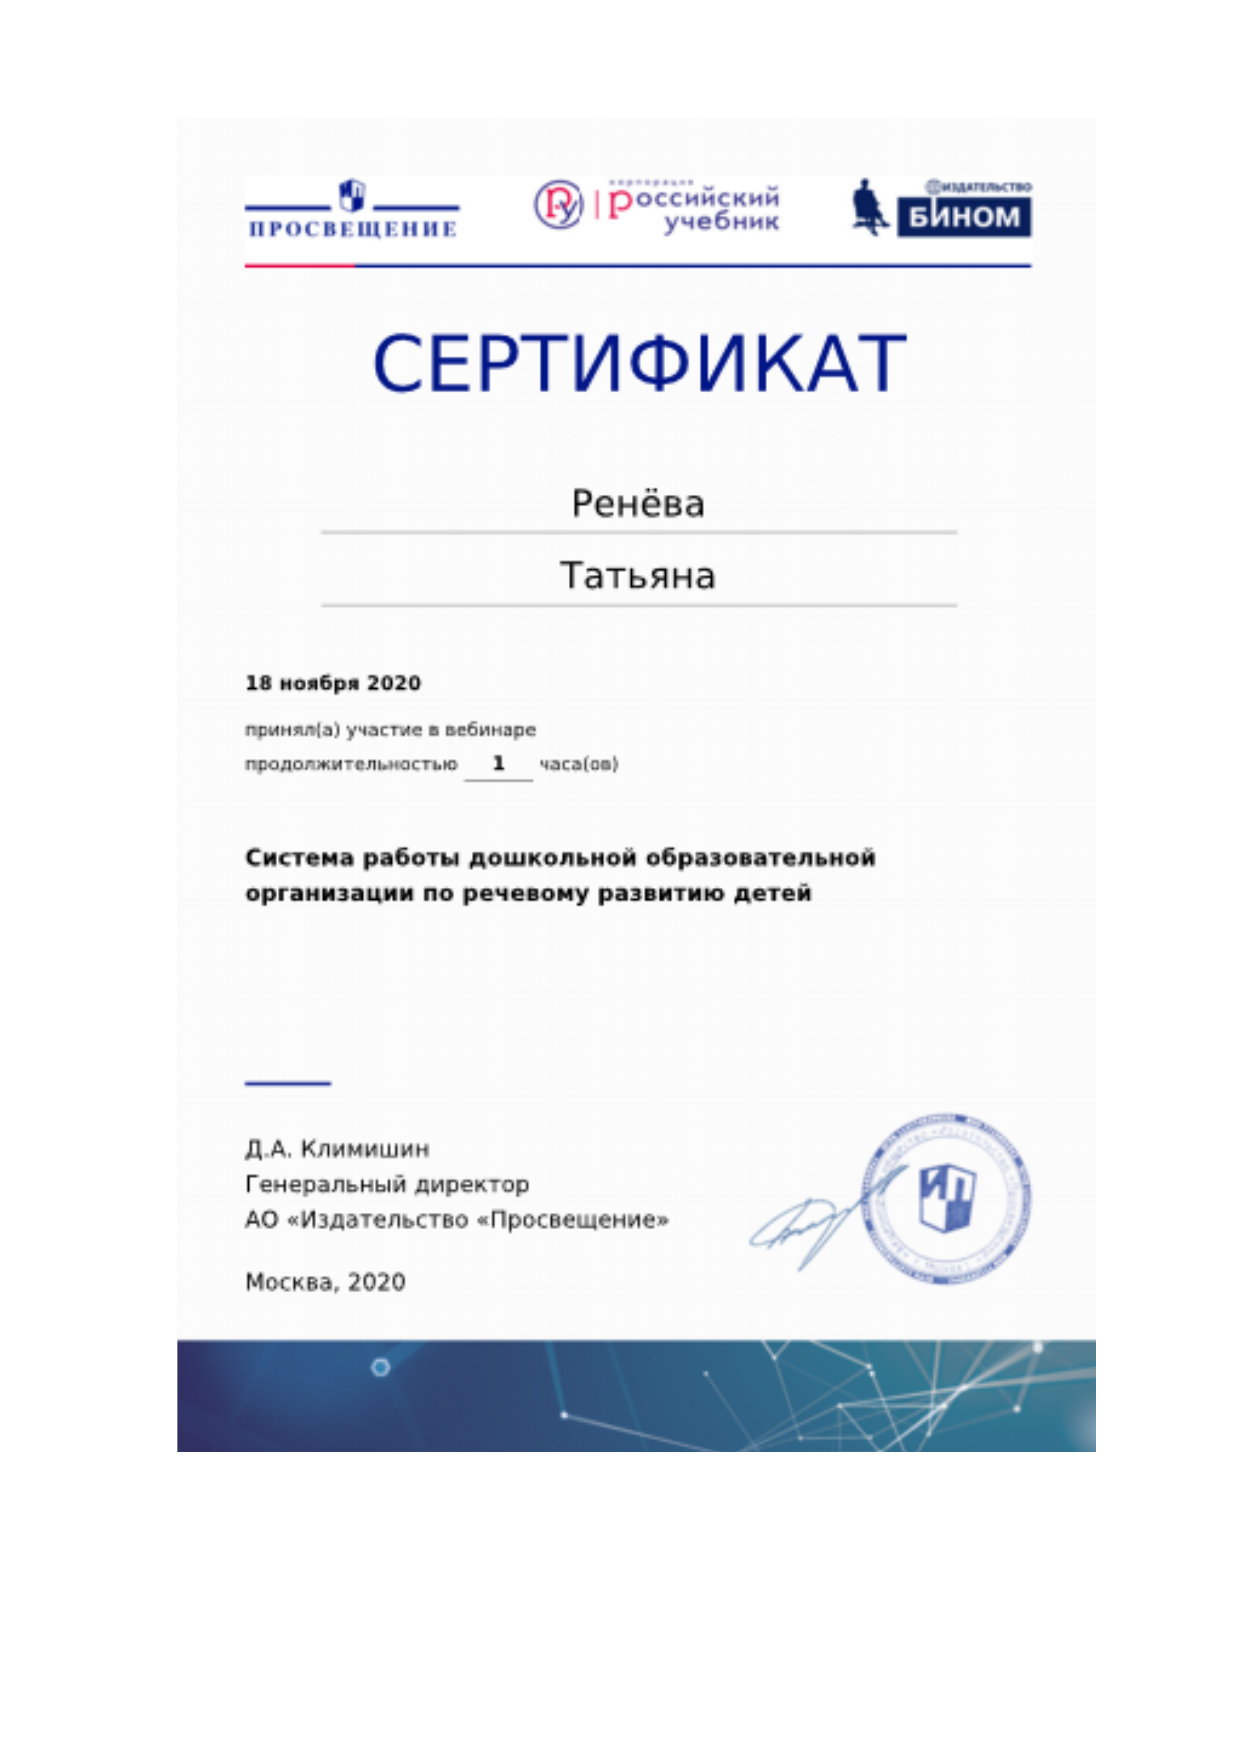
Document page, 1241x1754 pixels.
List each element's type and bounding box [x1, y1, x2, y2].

picture [177, 118, 1096, 1452]
